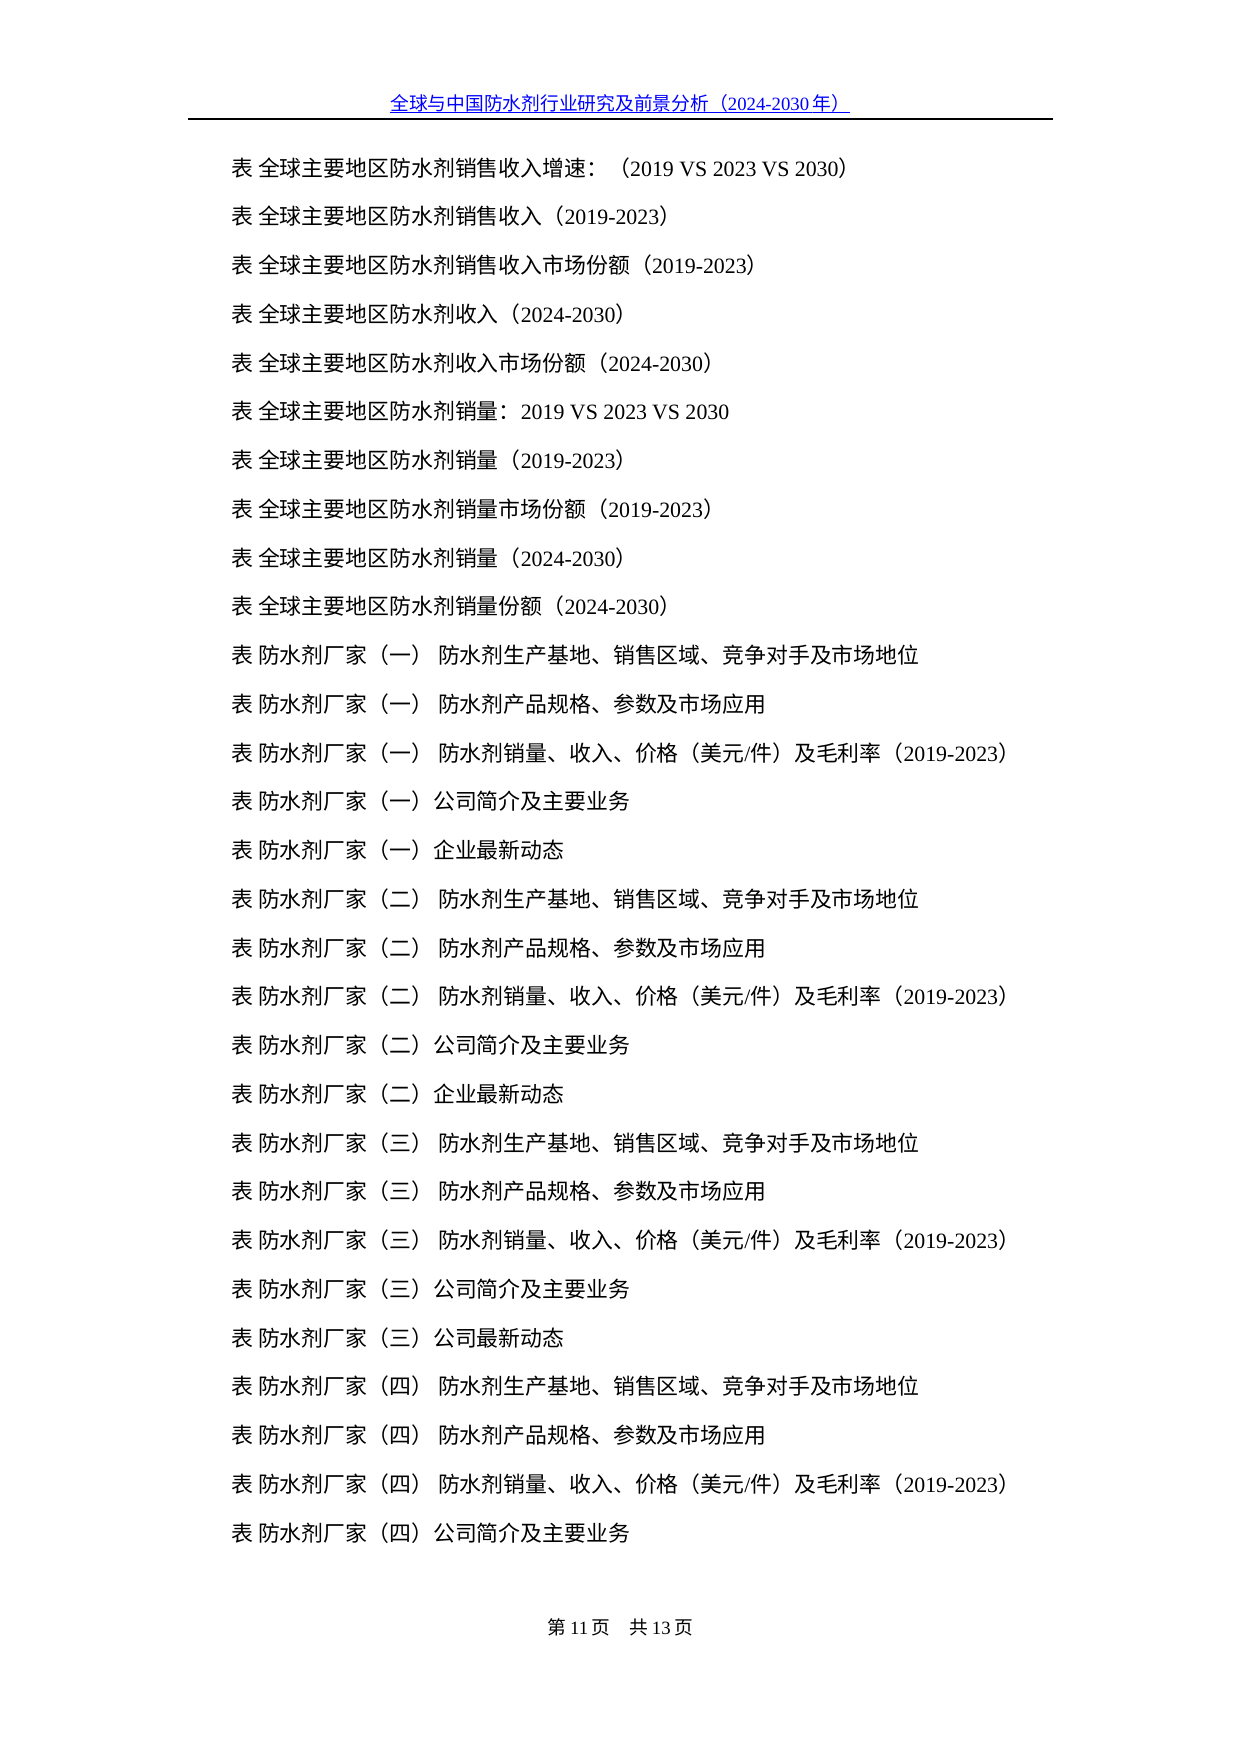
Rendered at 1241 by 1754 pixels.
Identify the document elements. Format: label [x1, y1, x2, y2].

text [187, 150, 1053, 1548]
